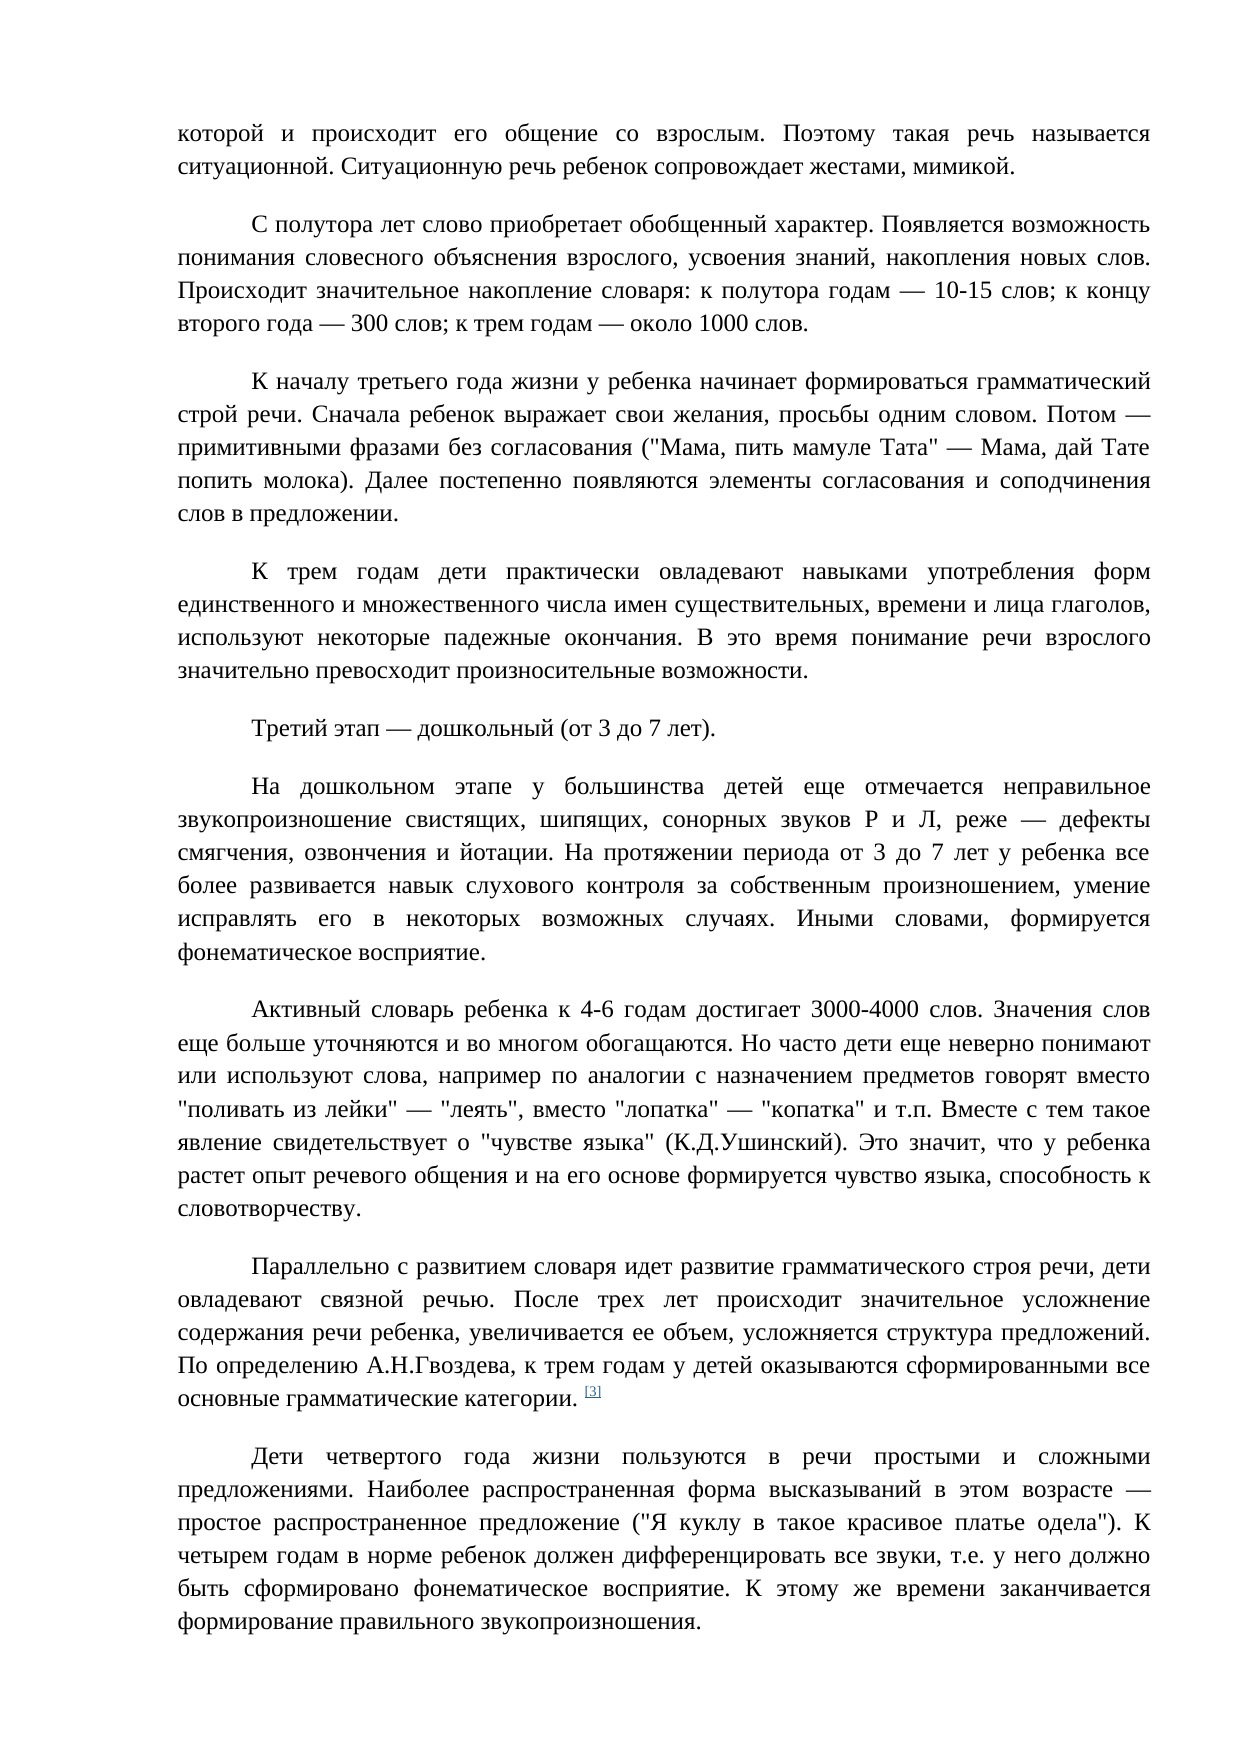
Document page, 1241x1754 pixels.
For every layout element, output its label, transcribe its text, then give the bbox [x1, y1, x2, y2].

text Дети четвертого года жизни пользуются в речи простыми и сложными предложениями. Наиболее распространенная форма высказываний в этом возрасте — простое распространенное предложение ("Я куклу в такое красивое платье одела"). К четырем годам в норме ребенок должен дифференцировать все звуки, т.е. у него должно быть сформировано фонематическое восприятие. К этому же времени заканчивается формирование правильного звукопроизношения. [177, 1441, 1152, 1635]
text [177, 118, 1152, 180]
text На дошкольном этапе у большинства детей еще отмечается неправильное звукопроизношение свистящих, шипящих, сонорных звуков Р и Л, реже — дефекты смягчения, озвончения и йотации. На протяжении периода от 3 до 7 лет у ребенка все более развивается навык слухового контроля за собственным произношением, умение исправлять его в некоторых возможных случаях. Иными словами, формируется фонематическое восприятие. [177, 771, 1152, 965]
text Активный словарь ребенка к 4-6 годам достигает 3000-4000 слов. Значения слов еще больше уточняются и во многом обогащаются. Но часто дети еще неверно понимают или используют слова, например по аналогии с назначением предметов говорят вместо "поливать из лейки" — "леять", вместо "лопатка" — "копатка" и т.п. Вместе с тем такое явление свидетельствует о "чувстве языка" (К.Д.Ушинский). Это значит, что у ребенка растет опыт речевого общения и на его основе формируется чувство языка, способность к словотворчеству. [177, 994, 1152, 1221]
text Третий этап — дошкольный (от 3 до 7 лет). [177, 713, 1152, 742]
text Параллельно с развитием словаря идет развитие грамматического строя речи, дети овладевают связной речью. После трех лет происходит значительное усложнение содержания речи ребенка, увеличивается ее объем, усложняется структура предложений. По определению А.Н.Гвоздева, к трем годам у детей оказываются сформированными все основные грамматические категории. [3] [177, 1251, 1152, 1412]
text К трем годам дети практически овладевают навыками употребления форм единственного и множественного числа имен существительных, времени и лица глаголов, используют некоторые падежные окончания. В это время понимание речи взрослого значительно превосходит произносительные возможности. [177, 556, 1152, 684]
text С полутора лет слово приобретает обобщенный характер. Появляется возможность понимания словесного объяснения взрослого, усвоения знаний, накопления новых слов. Происходит значительное накопление словаря: к полутора годам — 10-15 слов; к концу второго года — 300 слов; к трем годам — около 1000 слов. [177, 209, 1152, 337]
text К началу третьего года жизни у ребенка начинает формироваться грамматический строй речи. Сначала ребенок выражает свои желания, просьбы одним словом. Потом — примитивными фразами без согласования ("Мама, пить мамуле Тата" — Мама, дай Тате попить молока). Далее постепенно появляются элементы согласования и соподчинения слов в предложении. [177, 366, 1152, 527]
